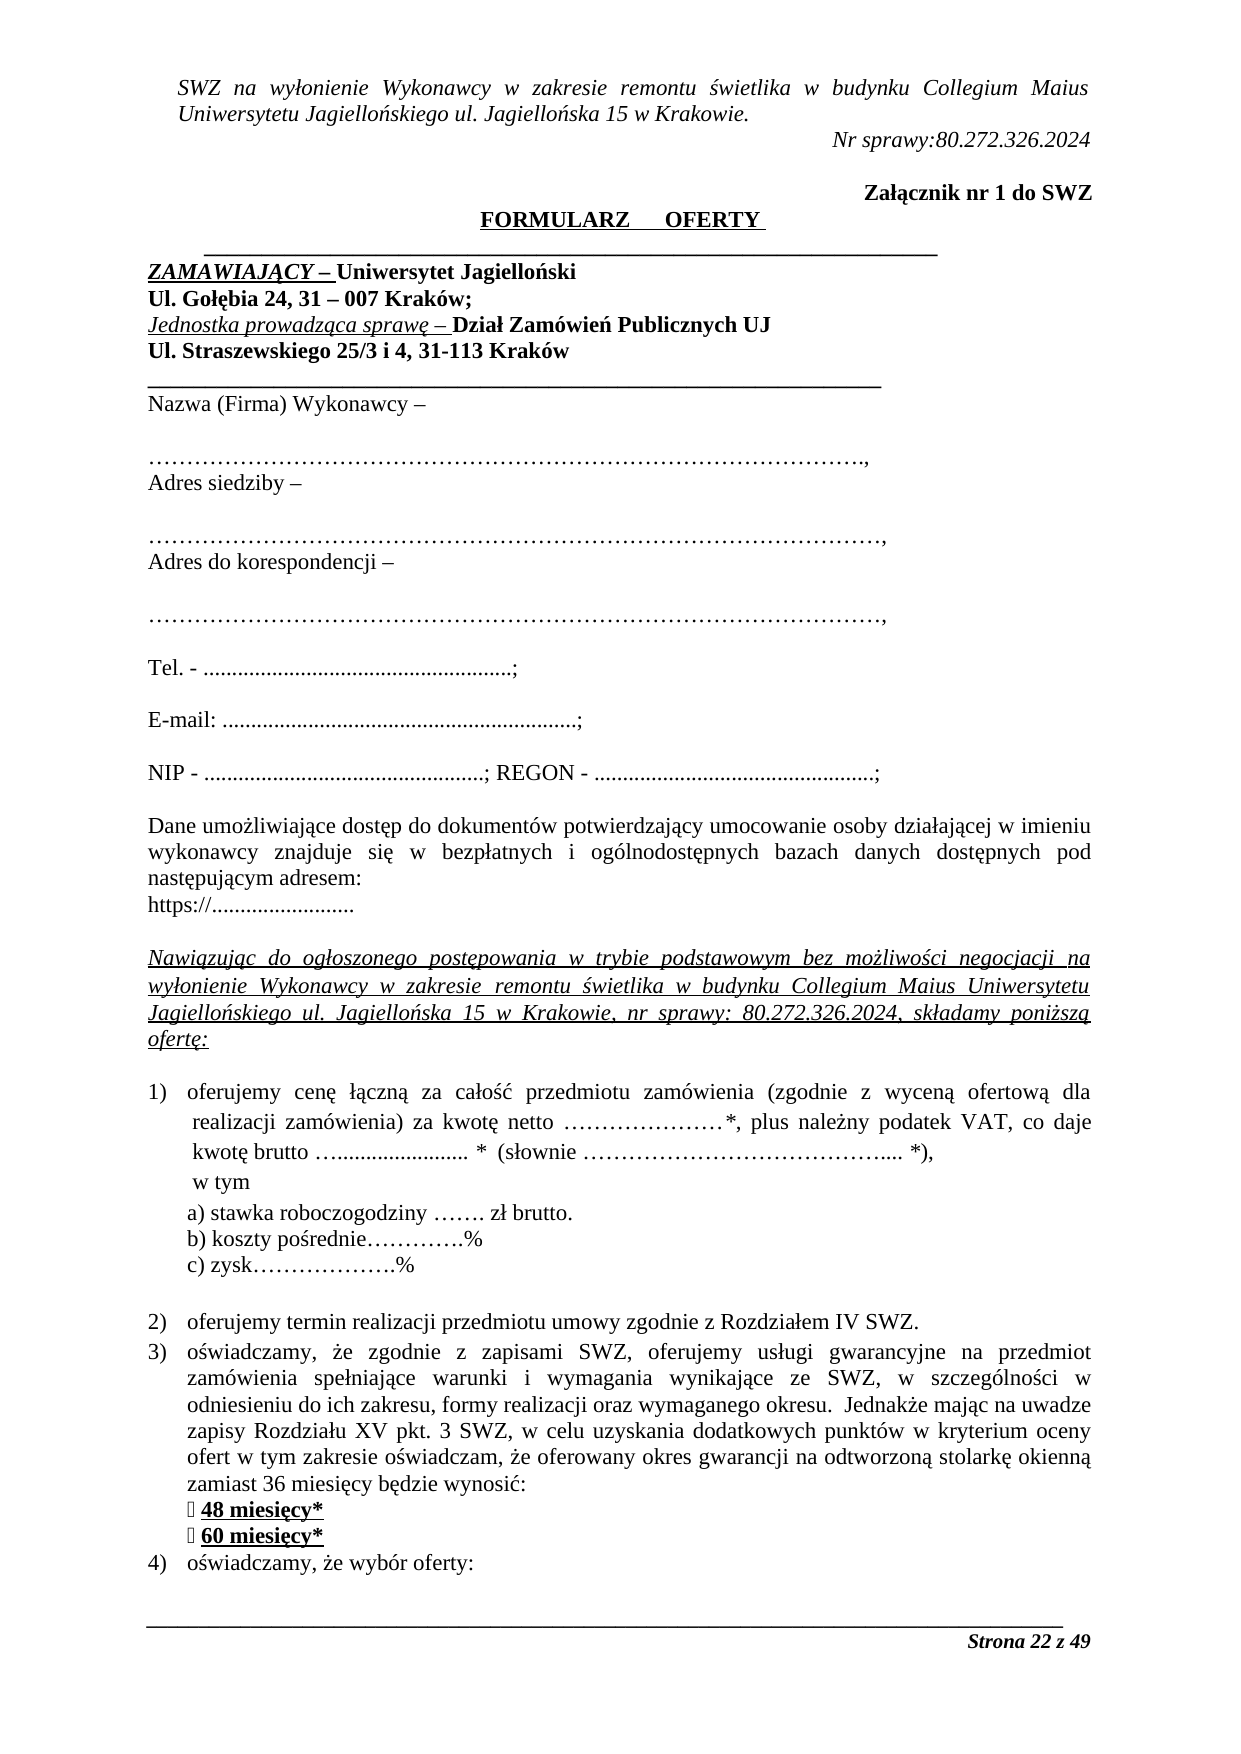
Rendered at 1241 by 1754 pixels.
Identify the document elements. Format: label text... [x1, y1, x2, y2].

text Nawiązując do ogłoszonego postępowania w trybie podstawowym bez możliwości negocjacji na wyłonienie Wykonawcy w zakresie remontu świetlika w budynku Collegium Maius Uniwersytetu Jagiellońskiego ul. Jagiellońska 15 w Krakowie, nr sprawy: 80.272.326.2024, składamy poniższą ofertę: [148, 943, 1092, 1051]
text https://......................... [148, 891, 1092, 917]
text ……………………………………………………………………………………, [148, 522, 1092, 548]
list oświadczamy, że wybór oferty: [148, 1549, 1092, 1575]
list oferujemy termin realizacji przedmiotu umowy zgodnie z Rozdziałem IV SWZ. [148, 1308, 1092, 1334]
text Jednostka prowadząca sprawę – Dział Zamówień Publicznych UJ [148, 311, 1092, 337]
list oferujemy cenę łączną za całość przedmiotu zamówienia (zgodnie z wyceną ofertową dla realizacji zamówienia) za kwotę netto …………………*, plus należny podatek VAT, co daje kwotę brutto …....................... * (słownie ………………………………….... *), [148, 1078, 1092, 1164]
text ________________________________________________________________ [148, 364, 1092, 390]
list c) zysk……………….% [187, 1251, 1092, 1278]
text 48 miesięcy* [187, 1496, 1092, 1522]
text Ul. Gołębia 24, 31 – 007 Kraków; [148, 285, 1092, 311]
list a) stawka roboczogodziny ……. zł brutto. [187, 1198, 1092, 1225]
text ZAMAWIAJĄCY – Uniwersytet Jagielloński [148, 258, 1092, 285]
text Dane umożliwiające dostęp do dokumentów potwierdzający umocowanie osoby działającej w imieniu wykonawcy znajduje się w bezpłatnych i ogólnodostępnych bazach danych dostępnych pod następującym adresem: [148, 812, 1092, 891]
text Tel. - ......................................................; [148, 654, 1092, 680]
text Nazwa (Firma) Wykonawcy – [148, 390, 1092, 416]
text ……………………………………………………………………………………, [148, 601, 1092, 627]
text w tym [192, 1168, 1092, 1195]
text Adres do korespondencji – [148, 548, 1092, 574]
list b) koszty pośrednie………….% [187, 1225, 1092, 1251]
text ________________________________________________________________ [204, 232, 1092, 258]
list oświadczamy, że zgodnie z zapisami SWZ, oferujemy usługi gwarancyjne na przedmiot zamówienia spełniające warunki i wymagania wynikające ze SWZ, w szczególności w odniesieniu do ich zakresu, formy realizacji oraz wymaganego okresu. Jednakże mając na uwadze zapisy Rozdziału XV pkt. 3 SWZ, w celu uzyskania dodatkowych punktów w kryterium oceny ofert w tym zakresie oświadczam, że oferowany okres gwarancji na odtworzoną stolarkę okienną zamiast 36 miesięcy będzie wynosić: [148, 1338, 1092, 1496]
text …………………………………………………………………………………., [148, 443, 1092, 469]
text Ul. Straszewskiego 25/3 i 4, 31-113 Kraków [148, 337, 1092, 364]
text 60 miesięcy* [187, 1522, 1092, 1549]
text NIP - .................................................; REGON - .................................................; [148, 759, 1092, 785]
text FORMULARZ OFERTY [148, 206, 1092, 232]
text Adres siedziby – [148, 469, 1092, 496]
text Załącznik nr 1 do SWZ [148, 179, 1092, 206]
text E-mail: ..............................................................; [148, 706, 1092, 733]
